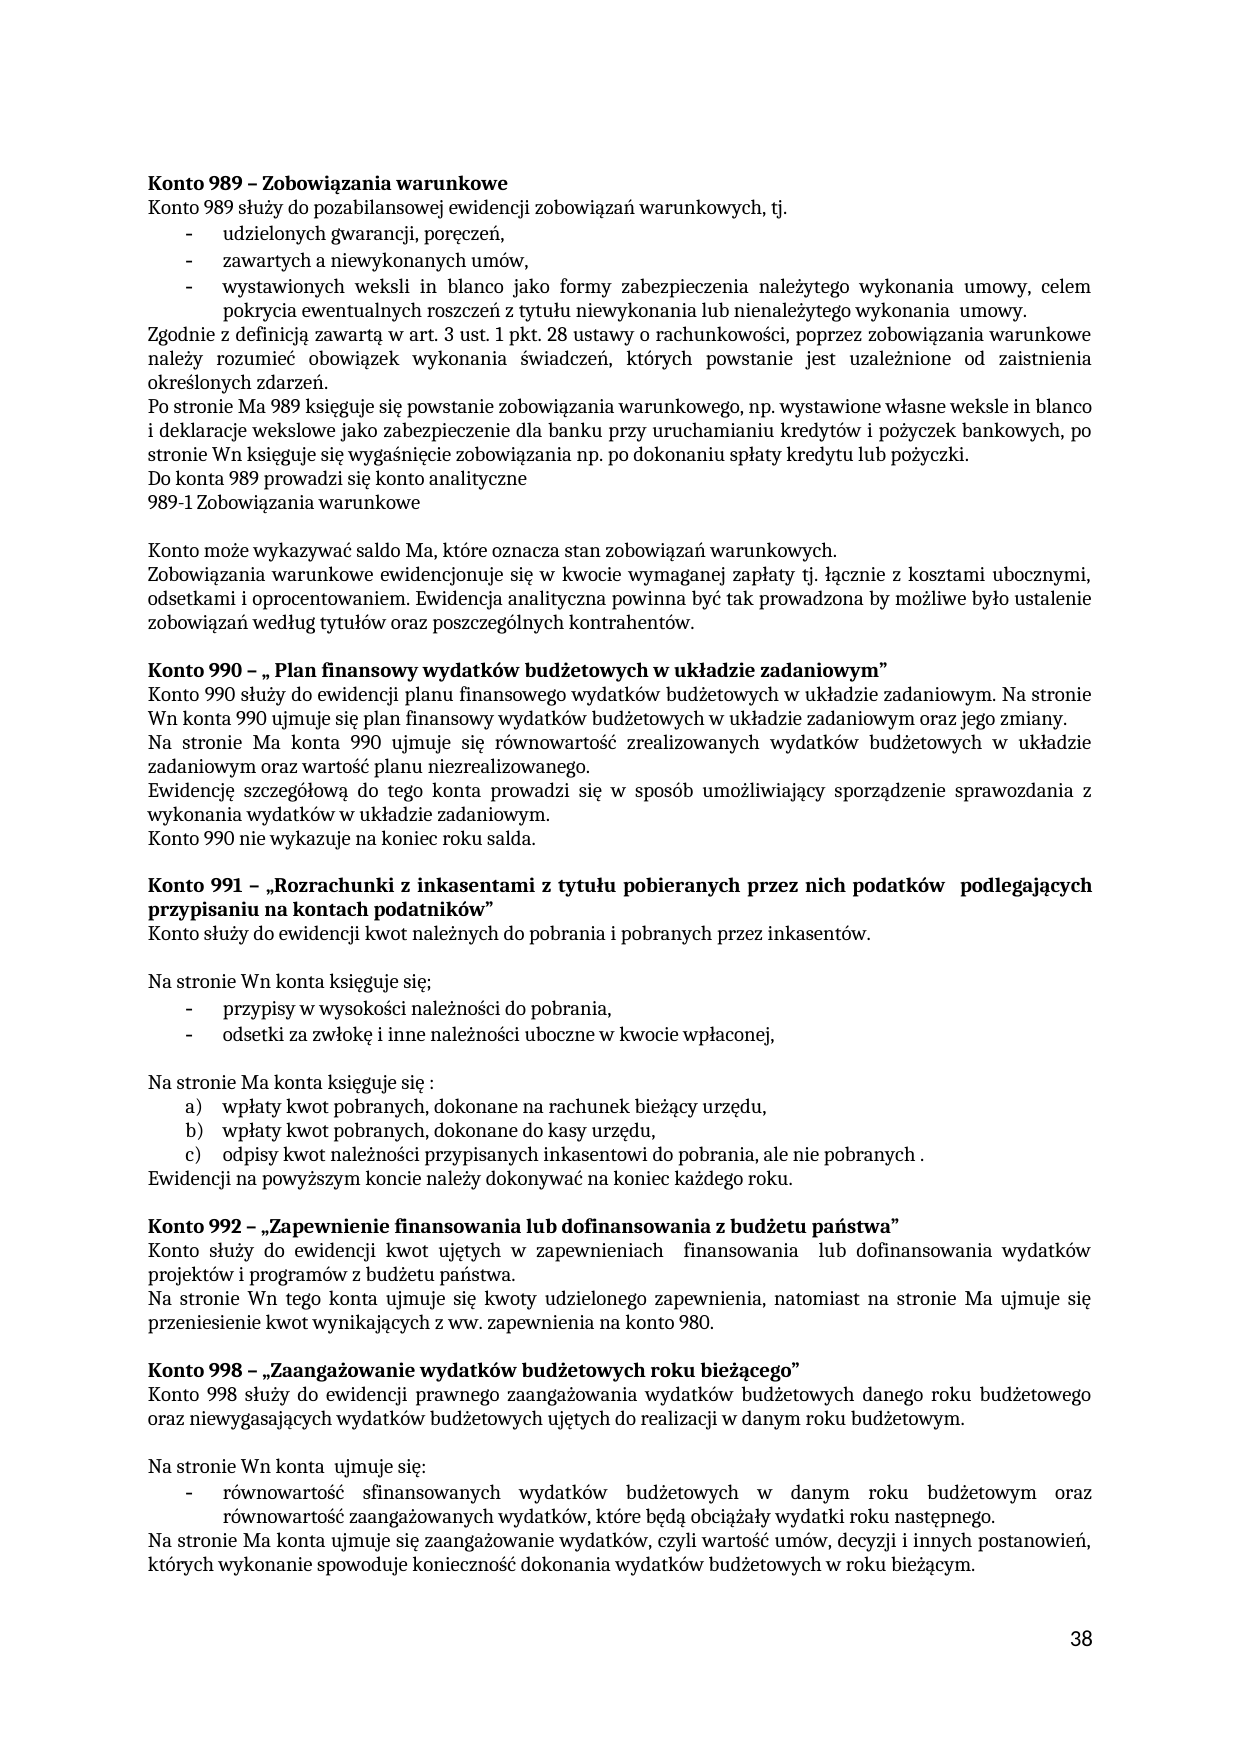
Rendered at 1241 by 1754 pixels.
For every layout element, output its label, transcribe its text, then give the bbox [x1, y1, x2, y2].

text Do konta 989 prowadzi się konto analityczne [148, 467, 1093, 491]
list wpłaty kwot pobranych, dokonane na rachunek bieżący urzędu, [185, 1095, 1093, 1119]
list wystawionych weksli in blanco jako formy zabezpieczenia należytego wykonania umowy, celem pokrycia ewentualnych roszczeń z tytułu niewykonania lub nienależytego wykonania umowy. [185, 273, 1093, 323]
list zawartych a niewykonanych umów, [185, 246, 1093, 273]
list równowartość sfinansowanych wydatków budżetowych w danym roku budżetowym oraz równowartość zaangażowanych wydatków, które będą obciążały wydatki roku następnego. [185, 1478, 1093, 1529]
text Konto 991 – „Rozrachunki z inkasentami z tytułu pobieranych przez nich podatków podlegających przypisaniu na kontach podatników” [148, 874, 1093, 922]
list odpisy kwot należności przypisanych inkasentowi do pobrania, ale nie pobranych . [185, 1143, 1093, 1167]
text Konto 990 służy do ewidencji planu finansowego wydatków budżetowych w układzie zadaniowym. Na stronie Wn konta 990 ujmuje się plan finansowy wydatków budżetowych w układzie zadaniowym oraz jego zmiany. [148, 682, 1093, 730]
text Zobowiązania warunkowe ewidencjonuje się w kwocie wymaganej zapłaty tj. łącznie z kosztami ubocznymi, odsetkami i oprocentowaniem. Ewidencja analityczna powinna być tak prowadzona by możliwe było ustalenie zobowiązań według tytułów oraz poszczególnych kontrahentów. [148, 563, 1093, 634]
text Konto służy do ewidencji kwot ujętych w zapewnieniach finansowania lub dofinansowania wydatków projektów i programów z budżetu państwa. [148, 1239, 1093, 1287]
text Konto 989 służy do pozabilansowej ewidencji zobowiązań warunkowych, tj. [148, 196, 1093, 219]
text Konto 990 nie wykazuje na koniec roku salda. [148, 826, 1093, 850]
text Konto 992 – „Zapewnienie finansowania lub dofinansowania z budżetu państwa” [148, 1215, 1093, 1239]
text Zgodnie z definicją zawartą w art. 3 ust. 1 pkt. 28 ustawy o rachunkowości, poprzez zobowiązania warunkowe należy rozumieć obowiązek wykonania świadczeń, których powstanie jest uzależnione od zaistnienia określonych zdarzeń. [148, 323, 1093, 395]
text Konto służy do ewidencji kwot należnych do pobrania i pobranych przez inkasentów. [148, 922, 1093, 946]
text Ewidencji na powyższym koncie należy dokonywać na koniec każdego roku. [148, 1167, 1093, 1191]
text 989-1 Zobowiązania warunkowe [148, 491, 1093, 515]
text Na stronie Ma konta księguje się : [148, 1071, 1093, 1095]
text Konto 998 – „Zaangażowanie wydatków budżetowych roku bieżącego” [148, 1358, 1093, 1382]
text Na stronie Wn konta ujmuje się: [148, 1454, 1093, 1478]
text Konto 989 – Zobowiązania warunkowe [148, 172, 1093, 196]
text Konto 998 służy do ewidencji prawnego zaangażowania wydatków budżetowych danego roku budżetowego oraz niewygasających wydatków budżetowych ujętych do realizacji w danym roku budżetowym. [148, 1382, 1093, 1430]
list przypisy w wysokości należności do pobrania, [185, 994, 1093, 1021]
text Na stronie Wn tego konta ujmuje się kwoty udzielonego zapewnienia, natomiast na stronie Ma ujmuje się przeniesienie kwot wynikających z ww. zapewnienia na konto 980. [148, 1287, 1093, 1334]
list udzielonych gwarancji, poręczeń, [185, 219, 1093, 246]
text Ewidencję szczegółową do tego konta prowadzi się w sposób umożliwiający sporządzenie sprawozdania z wykonania wydatków w układzie zadaniowym. [148, 778, 1093, 826]
text Na stronie Ma konta 990 ujmuje się równowartość zrealizowanych wydatków budżetowych w układzie zadaniowym oraz wartość planu niezrealizowanego. [148, 730, 1093, 778]
text Na stronie Ma konta ujmuje się zaangażowanie wydatków, czyli wartość umów, decyzji i innych postanowień, których wykonanie spowoduje konieczność dokonania wydatków budżetowych w roku bieżącym. [148, 1529, 1093, 1577]
text Konto może wykazywać saldo Ma, które oznacza stan zobowiązań warunkowych. [148, 539, 1093, 563]
list wpłaty kwot pobranych, dokonane do kasy urzędu, [185, 1119, 1093, 1143]
text Po stronie Ma 989 księguje się powstanie zobowiązania warunkowego, np. wystawione własne weksle in blanco i deklaracje wekslowe jako zabezpieczenie dla banku przy uruchamianiu kredytów i pożyczek bankowych, po stronie Wn księguje się wygaśnięcie zobowiązania np. po dokonaniu spłaty kredytu lub pożyczki. [148, 395, 1093, 467]
list odsetki za zwłokę i inne należności uboczne w kwocie wpłaconej, [185, 1021, 1093, 1047]
text Na stronie Wn konta księguje się; [148, 970, 1093, 994]
text Konto 990 – „ Plan finansowy wydatków budżetowych w układzie zadaniowym” [148, 658, 1093, 682]
